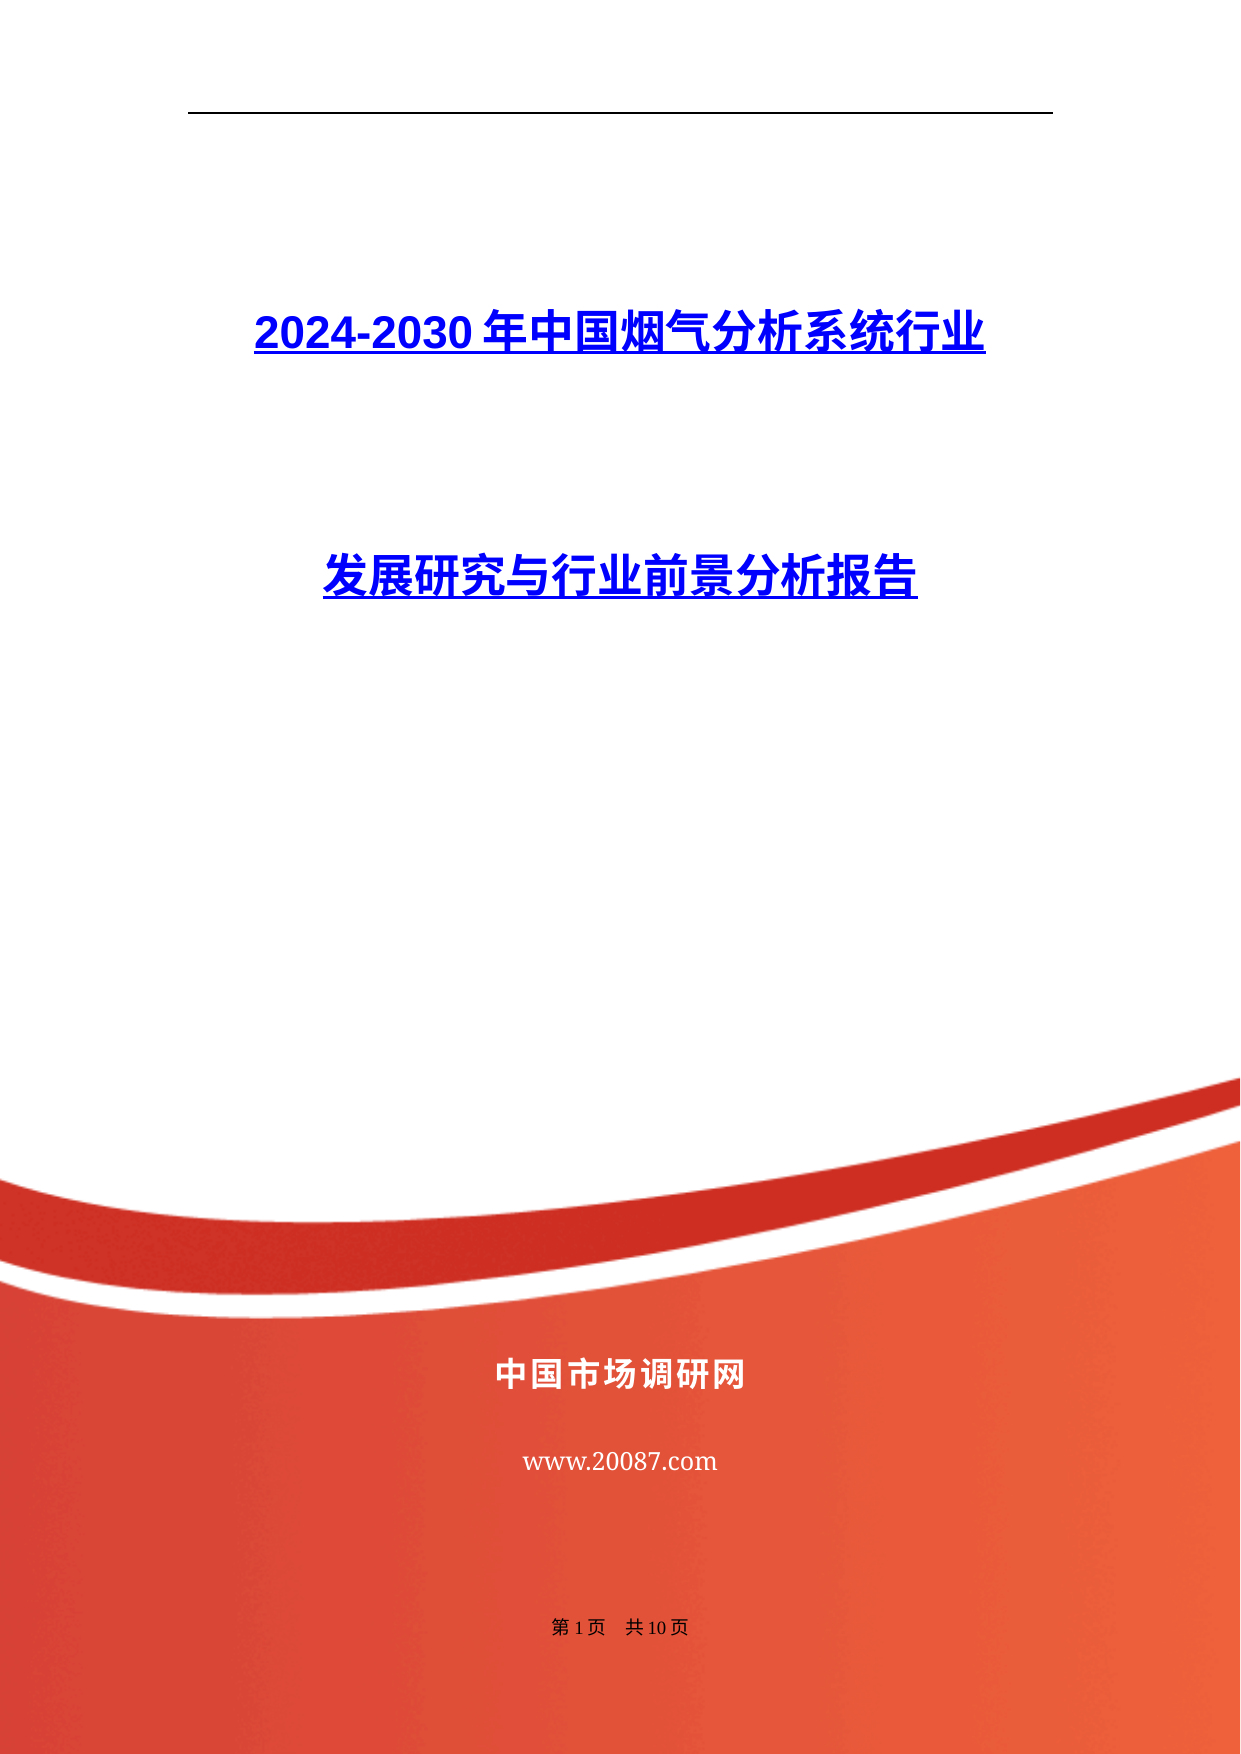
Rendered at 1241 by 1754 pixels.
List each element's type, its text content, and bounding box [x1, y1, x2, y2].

table_header 2024-2030年中国烟气分析系统行业发展研究与行业前景分析报告 [188, 207, 1053, 773]
picture [0, 1006, 1241, 1754]
text www.20087.com [187, 1428, 1053, 1493]
subtitle 中国市场调研网 [187, 1339, 1053, 1404]
